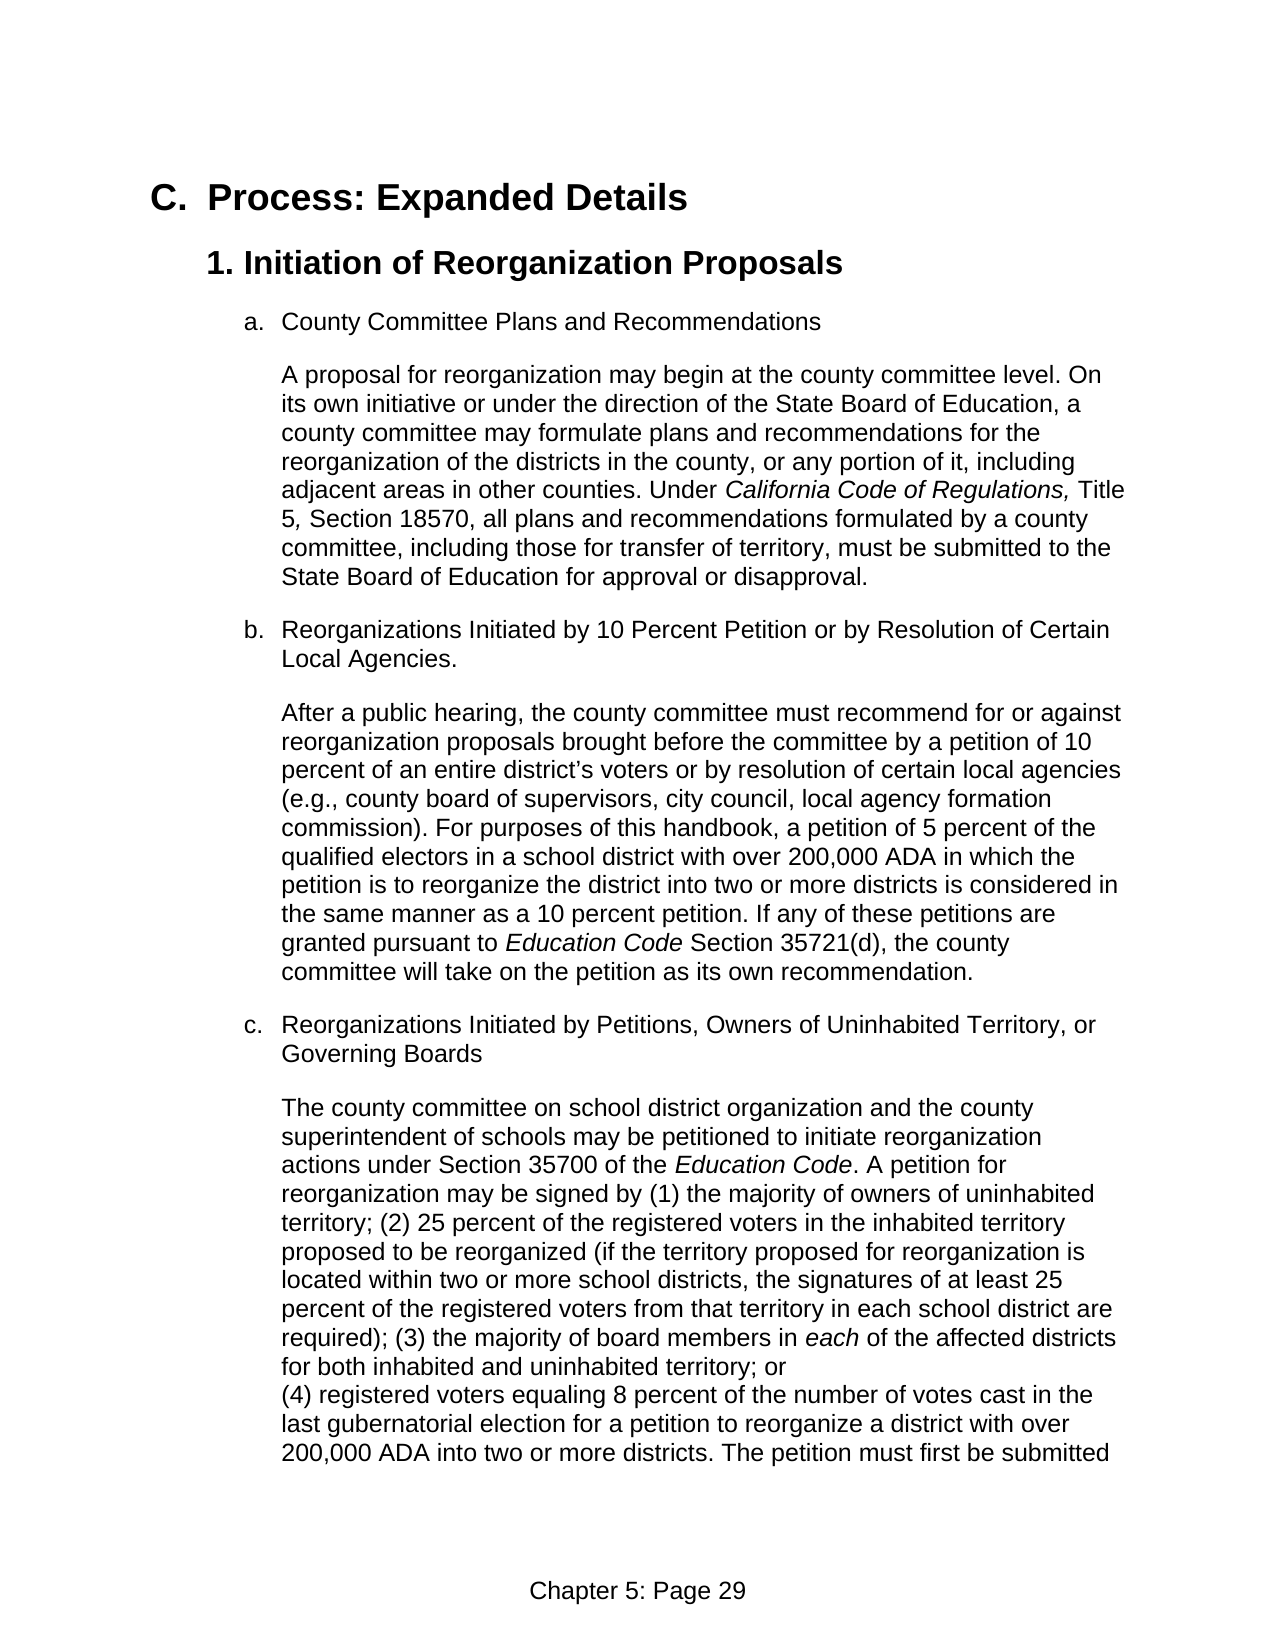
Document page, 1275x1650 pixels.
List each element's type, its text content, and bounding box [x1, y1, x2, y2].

text c. Reorganizations Initiated by Petitions, Owners of Uninhabited Territory, or Governing Boards [244, 1010, 1125, 1068]
text A proposal for reorganization may begin at the county committee level. On its own initiative or under the direction of the State Board of Education, a county committee may formulate plans and recommendations for the reorganization of the districts in the county, or any portion of it, including adjacent areas in other counties. Under California Code of Regulations, Title 5, Section 18570, all plans and recommendations formulated by a county committee, including those for transfer of territory, must be submitted to the State Board of Education for approval or disapproval. [281, 360, 1125, 590]
subtitle 1. Initiation of Reorganization Proposals [206, 243, 1125, 282]
subtitle C. Process: Expanded Details [150, 175, 1125, 218]
text a. County Committee Plans and Recommendations [244, 307, 1125, 335]
text b. Reorganizations Initiated by 10 Percent Petition or by Resolution of Certain Local Agencies. [244, 615, 1125, 673]
text After a public hearing, the county committee must recommend for or against reorganization proposals brought before the committee by a petition of 10 percent of an entire district’s voters or by resolution of certain local agencies (e.g., county board of supervisors, city council, local agency formation commission). For purposes of this handbook, a petition of 5 percent of the qualified electors in a school district with over 200,000 ADA in which the petition is to reorganize the district into two or more districts is considered in the same manner as a 10 percent petition. If any of these petitions are granted pursuant to Education Code Section 35721(d), the county committee will take on the petition as its own recommendation. [281, 698, 1125, 985]
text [281, 1093, 1125, 1467]
